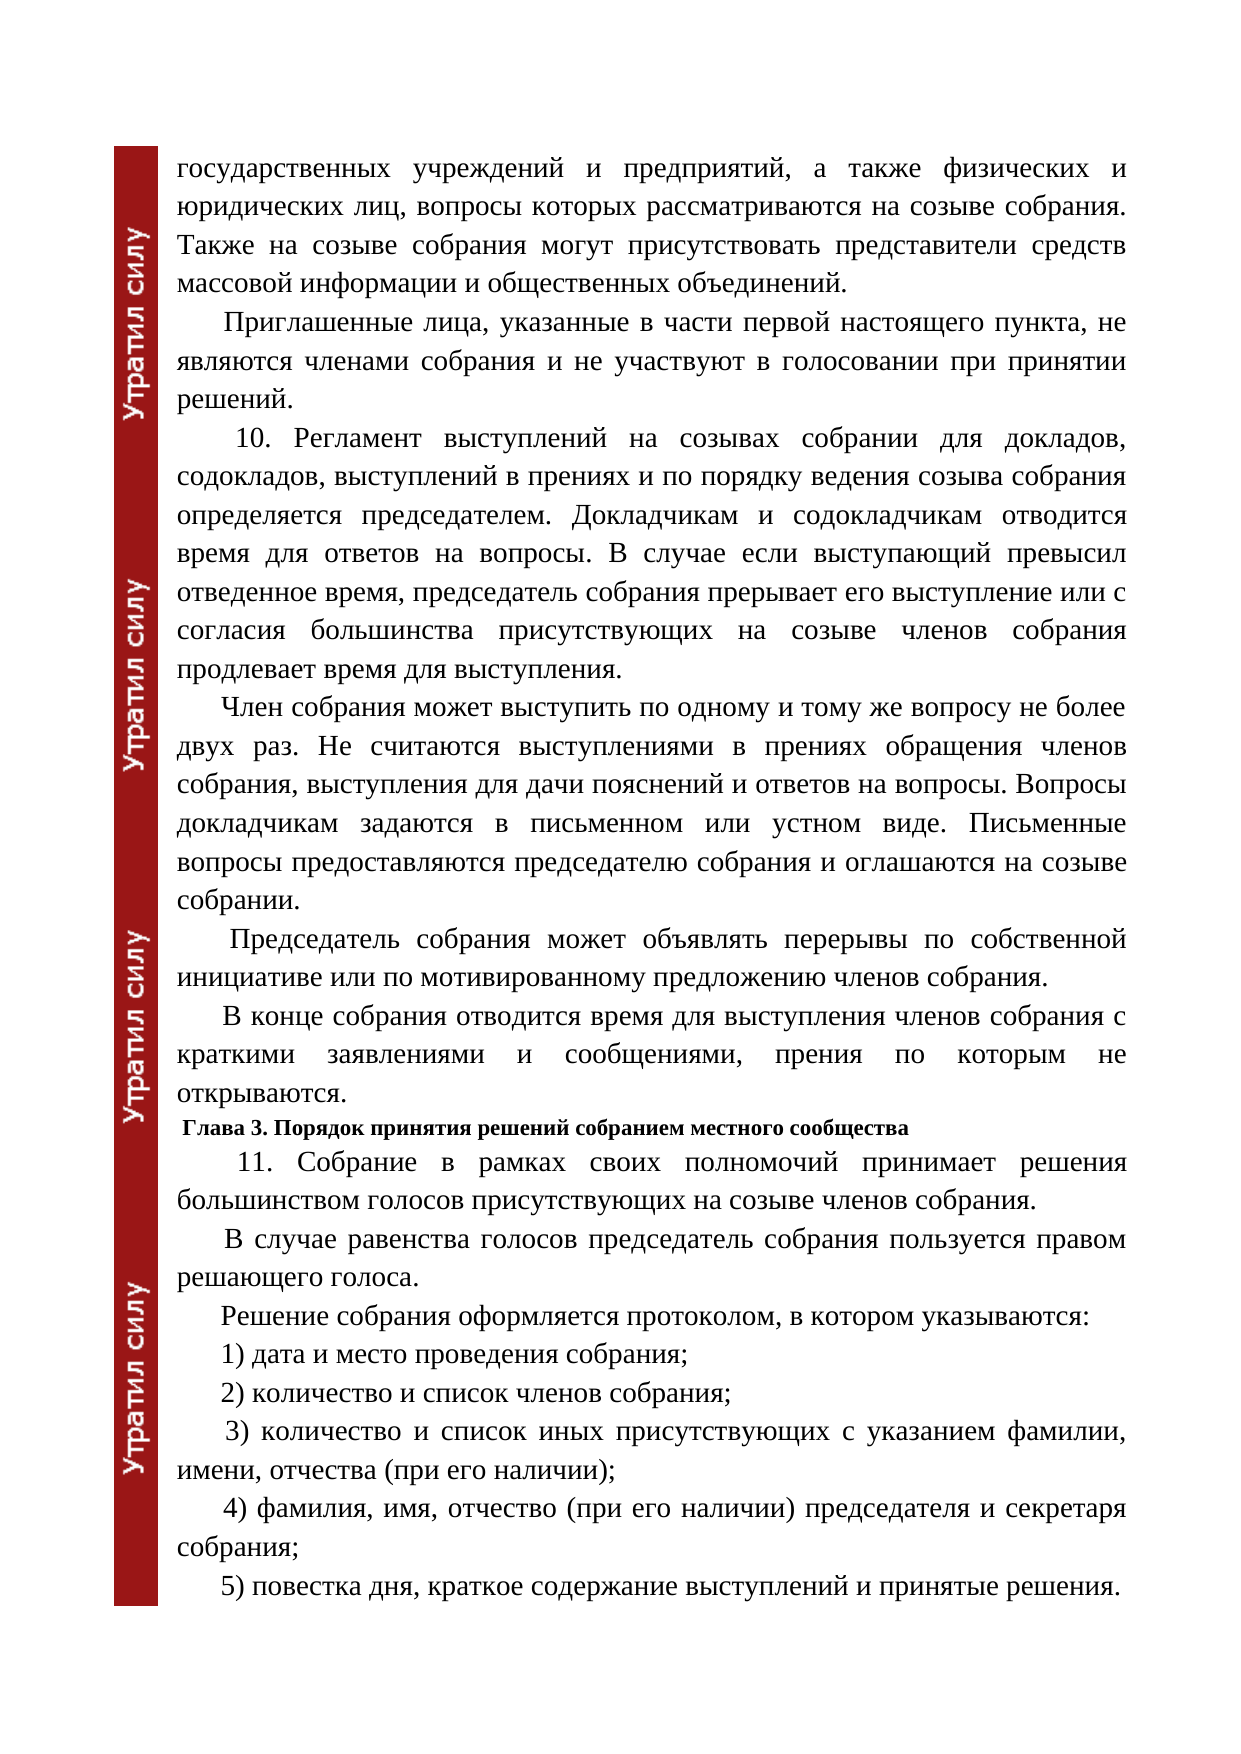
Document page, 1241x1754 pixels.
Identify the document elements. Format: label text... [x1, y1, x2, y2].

text 2) количество и список членов собрания; [112, 1375, 1128, 1408]
text Глава 3. Порядок принятия решений собранием местного сообщества [112, 1113, 1128, 1140]
picture [114, 1408, 158, 1413]
picture [114, 1563, 158, 1568]
picture [114, 1486, 158, 1491]
picture [114, 415, 158, 420]
text В конце собрания отводится время для выступления членов собрания с краткими заявлениями и сообщениями, прения по которым не открываются. [112, 998, 1128, 1108]
picture [114, 146, 158, 150]
text 3) количество и список иных присутствующих с указанием фамилии, имени, отчества (при его наличии); [112, 1413, 1128, 1486]
text Приглашенные лица, указанные в части первой настоящего пункта, не являются членами собрания и не участвуют в голосовании при принятии решений. [112, 304, 1128, 415]
picture [114, 684, 158, 689]
picture [114, 1331, 158, 1336]
text 11. Собрание в рамках своих полномочий принимает решения большинством голосов присутствующих на созыве членов собрания. [112, 1144, 1128, 1216]
picture [114, 993, 158, 998]
picture [114, 299, 158, 304]
picture [114, 1140, 158, 1144]
picture [114, 1370, 158, 1375]
text В случае равенства голосов председатель собрания пользуется правом решающего голоса. [112, 1221, 1128, 1293]
picture [114, 1601, 158, 1606]
text 1) дата и место проведения собрания; [112, 1336, 1128, 1370]
text 4) фамилия, имя, отчество (при его наличии) председателя и секретаря собрания; [112, 1491, 1128, 1563]
picture [114, 1216, 158, 1221]
text 10. Регламент выступлений на созывах собрании для докладов, содокладов, выступлений в прениях и по порядку ведения созыва собрания определяется председателем. Докладчикам и содокладчикам отводится время для ответов на вопросы. В случае если выступающий превысил отведенное время, председатель собрания прерывает его выступление или с согласия большинства присутствующих на созыве членов собрания продлевает время для выступления. [112, 420, 1128, 684]
text Председатель собрания может объявлять перерывы по собственной инициативе или по мотивированному предложению членов собрания. [112, 921, 1128, 993]
text Решение собрания оформляется протоколом, в котором указываются: [112, 1298, 1128, 1331]
picture [114, 1293, 158, 1298]
picture [114, 1108, 158, 1113]
text Член собрания может выступить по одному и тому же вопросу не более двух раз. Не считаются выступлениями в прениях обращения членов собрания, выступления для дачи пояснений и ответов на вопросы. Вопросы докладчикам задаются в письменном или устном виде. Письменные вопросы предоставляются председателю собрания и оглашаются на созыве собрании. [112, 689, 1128, 916]
text 5) повестка дня, краткое содержание выступлений и принятые решения. [112, 1568, 1128, 1601]
picture [114, 916, 158, 921]
